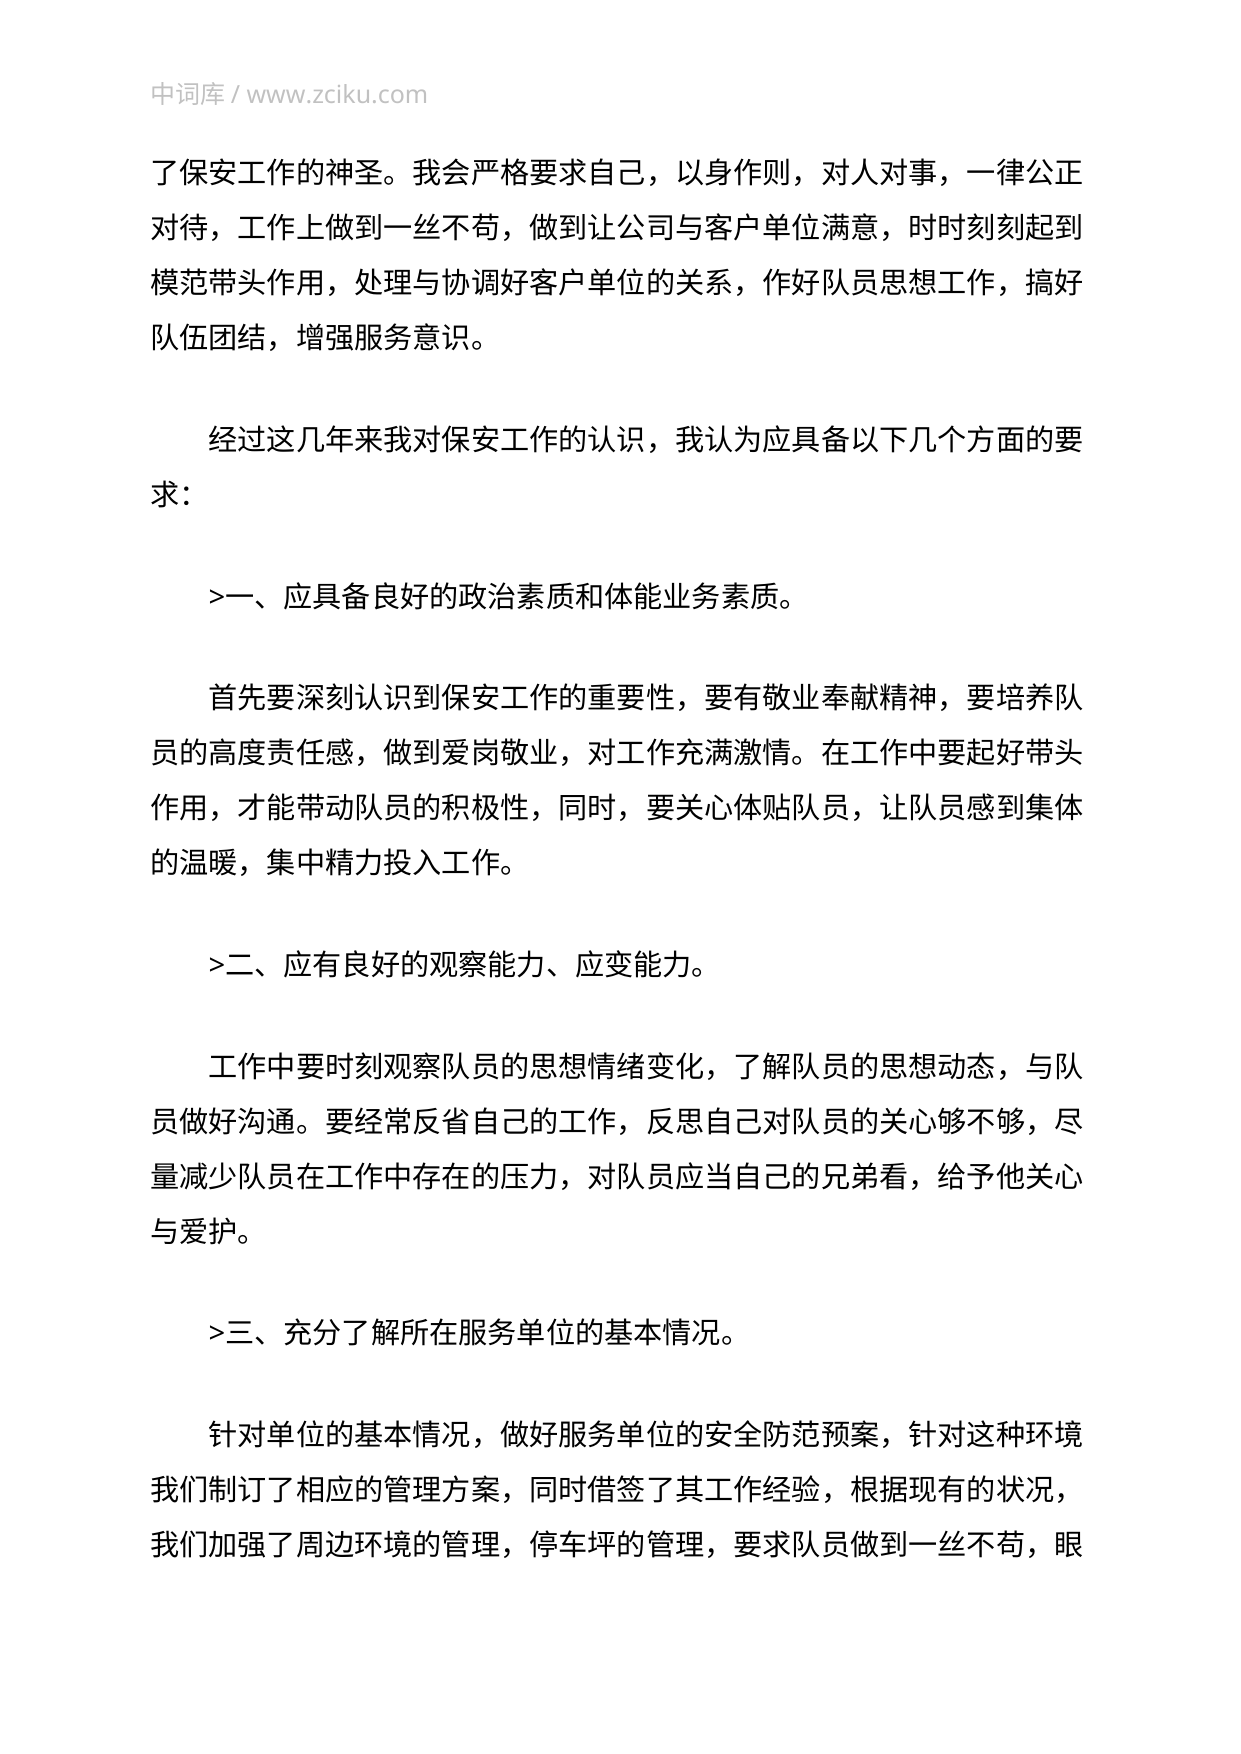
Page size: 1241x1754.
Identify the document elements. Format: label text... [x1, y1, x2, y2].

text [150, 1412, 1090, 1564]
text >二、应有良好的观察能力、应变能力。 [150, 942, 1090, 984]
text 工作中要时刻观察队员的思想情绪变化，了解队员的思想动态，与队员做好沟通。要经常反省自己的工作，反思自己对队员的关心够不够，尽量减少队员在工作中存在的压力，对队员应当自己的兄弟看，给予他关心与爱护。 [150, 1043, 1090, 1251]
text >三、充分了解所在服务单位的基本情况。 [150, 1310, 1090, 1352]
text 经过这几年来我对保安工作的认识，我认为应具备以下几个方面的要求： [150, 416, 1090, 514]
text >一、应具备良好的政治素质和体能业务素质。 [150, 573, 1090, 616]
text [150, 150, 1090, 357]
text 首先要深刻认识到保安工作的重要性，要有敬业奉献精神，要培养队员的高度责任感，做到爱岗敬业，对工作充满激情。在工作中要起好带头作用，才能带动队员的积极性，同时，要关心体贴队员，让队员感到集体的温暖，集中精力投入工作。 [150, 675, 1090, 882]
